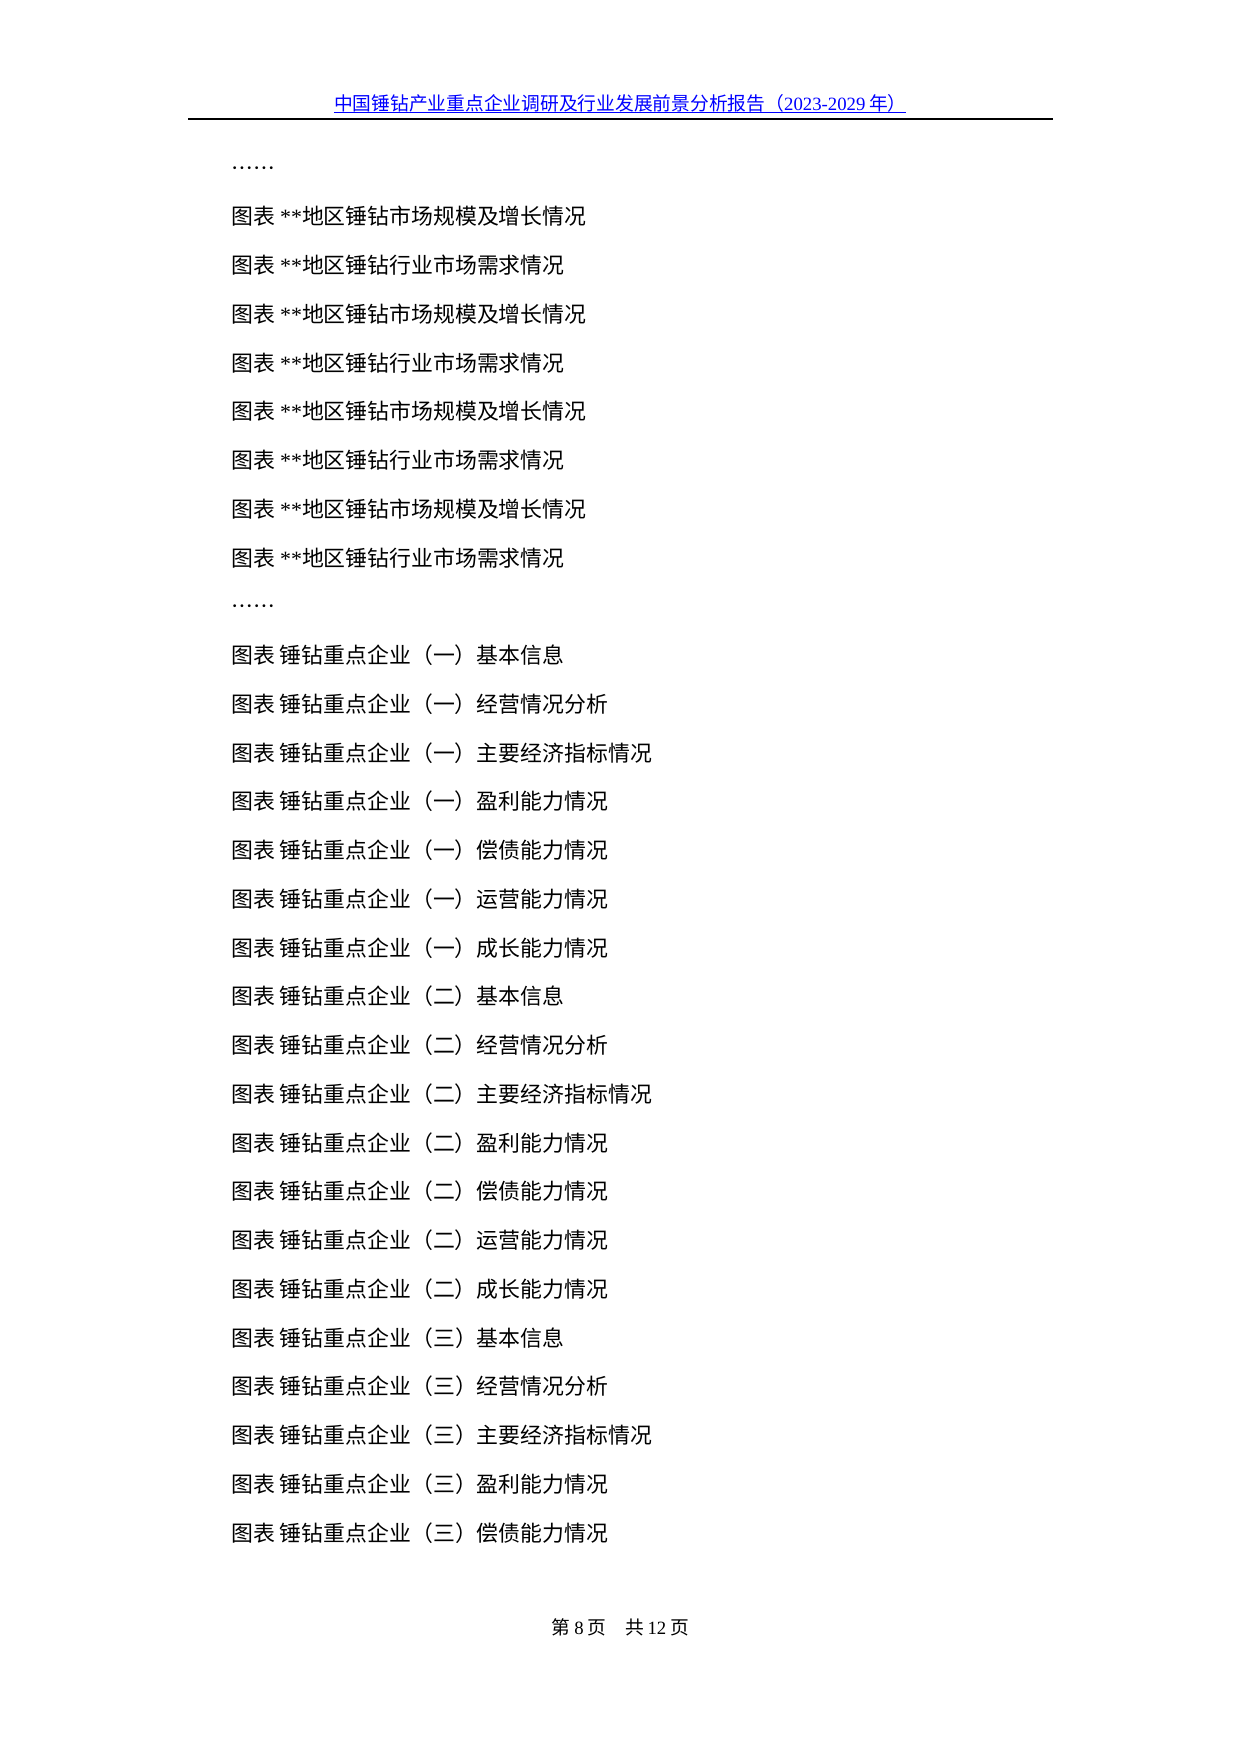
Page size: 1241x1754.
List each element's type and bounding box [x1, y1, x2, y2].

text [187, 150, 1053, 1548]
